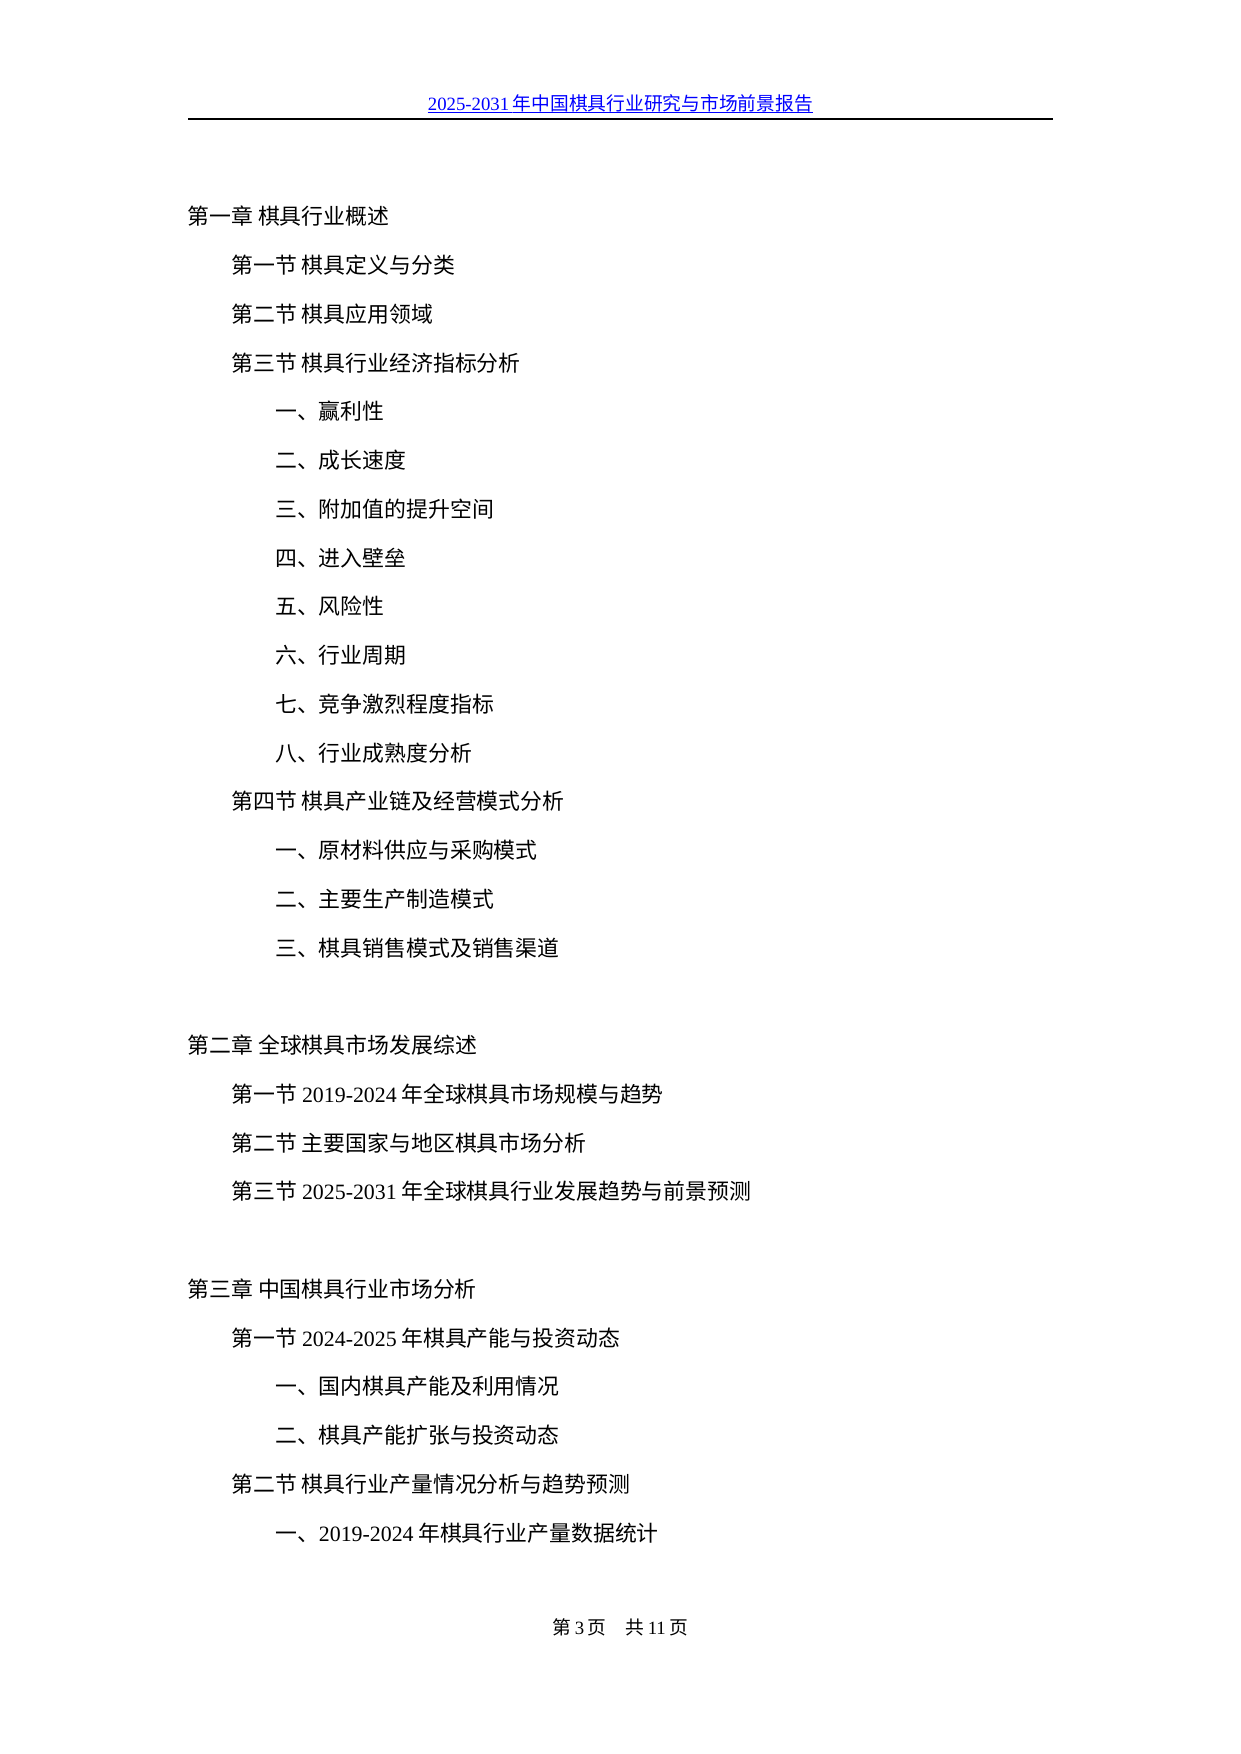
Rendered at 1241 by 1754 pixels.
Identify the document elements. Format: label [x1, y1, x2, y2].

text [187, 150, 1053, 1548]
